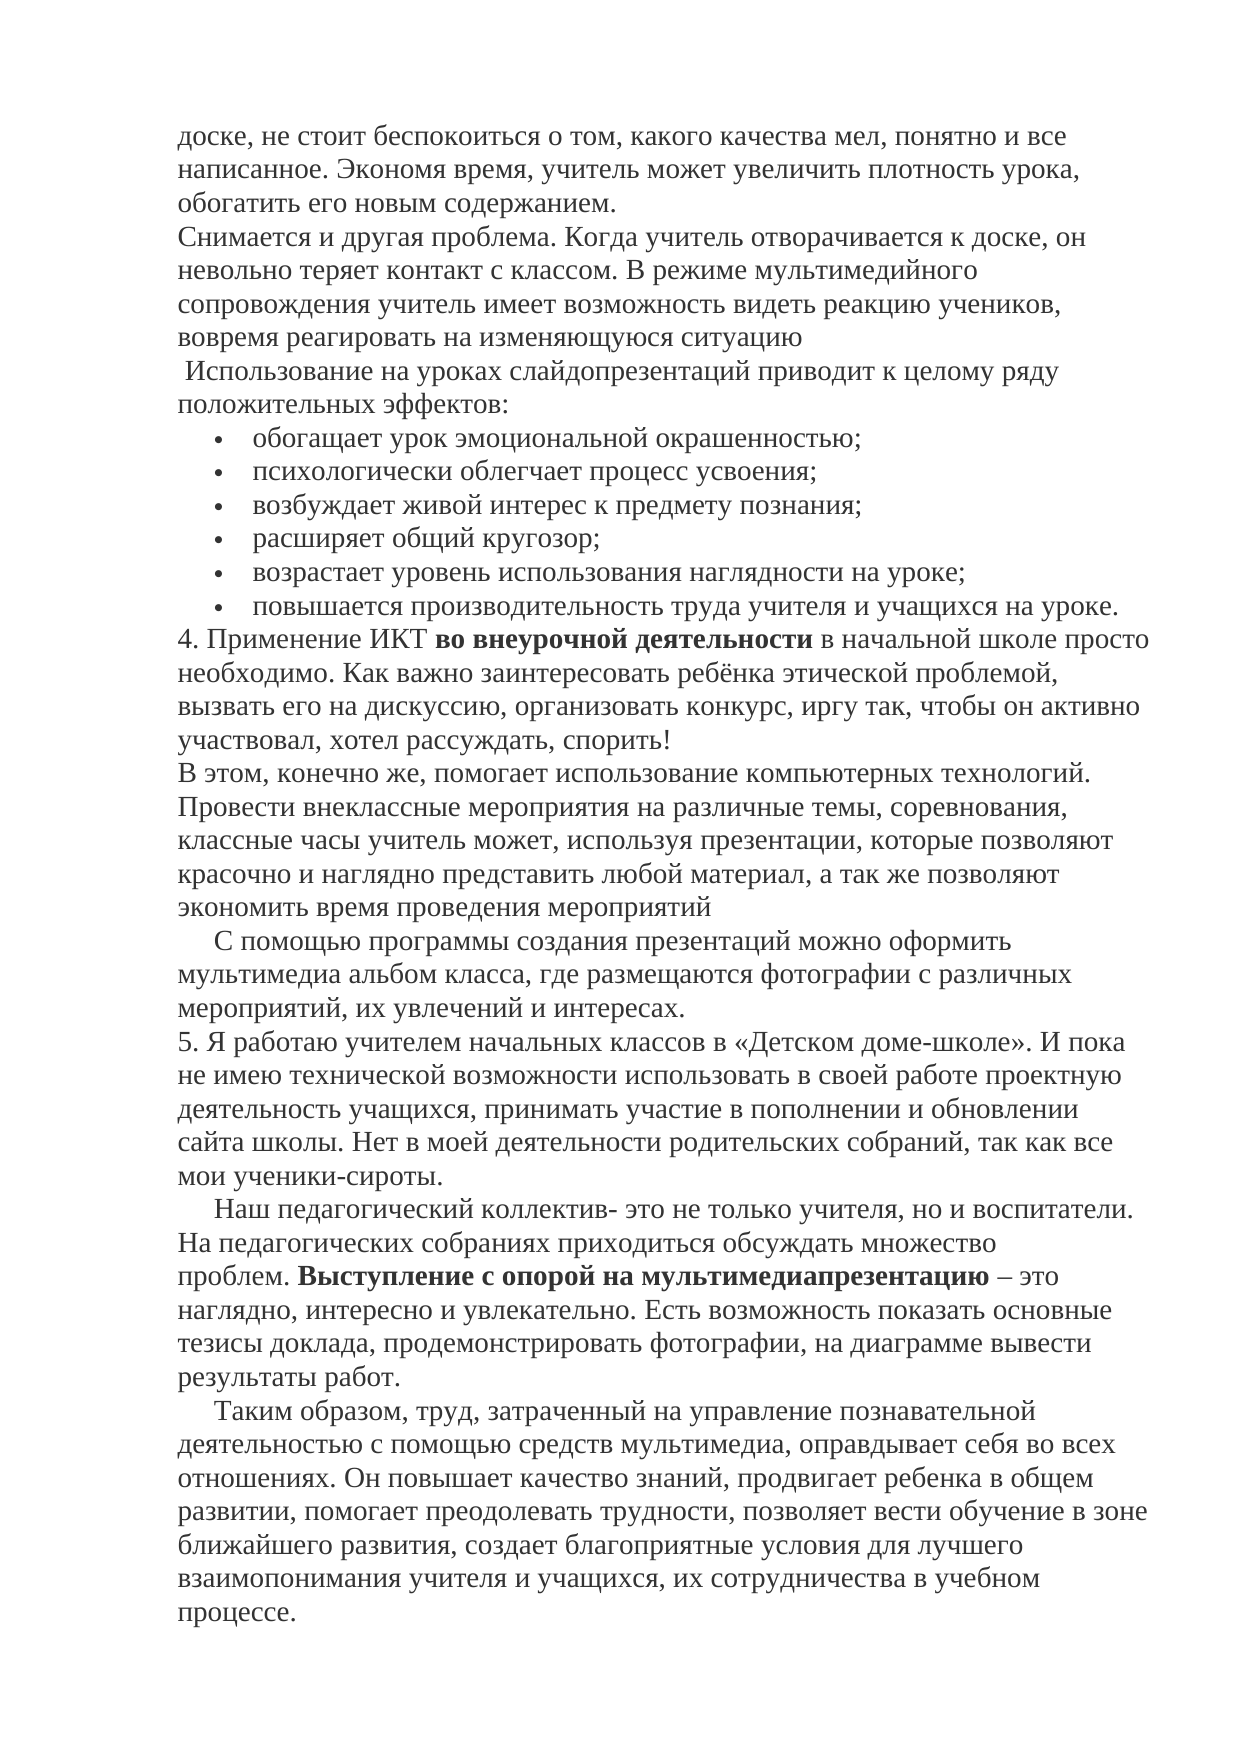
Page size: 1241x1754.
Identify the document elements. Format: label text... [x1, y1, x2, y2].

list психологически облегчает процесс усвоения; [215, 453, 1152, 487]
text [177, 118, 1152, 219]
list повышается производительность труда учителя и учащихся на уроке. [215, 588, 1152, 621]
list обогащает урок эмоциональной окрашенностью; [215, 420, 1152, 453]
list расширяет общий кругозор; [215, 521, 1152, 554]
text 5. Я работаю учителем начальных классов в «Детском доме-школе». И пока не имею технической возможности использовать в своей работе проектную деятельность учащихся, принимать участие в пополнении и обновлении сайта школы. Нет в моей деятельности родительских собраний, так как все мои ученики-сироты. [177, 1024, 1152, 1191]
list возбуждает живой интерес к предмету познания; [215, 487, 1152, 521]
text Наш педагогический коллектив- это не только учителя, но и воспитатели. На педагогических собраниях приходиться обсуждать множество проблем. Выступление с опорой на мультимедиапрезентацию – это наглядно, интересно и увлекательно. Есть возможность показать основные тезисы доклада, продемонстрировать фотографии, на диаграмме вывести результаты работ. [177, 1191, 1152, 1393]
text Снимается и другая проблема. Когда учитель отворачивается к доске, он невольно теряет контакт с классом. В режиме мультимедийного сопровождения учитель имеет возможность видеть реакцию учеников, вовремя реагировать на изменяющуюся ситуацию [177, 219, 1152, 353]
text В этом, конечно же, помогает использование компьютерных технологий. Провести внеклассные мероприятия на различные темы, соревнования, классные часы учитель может, используя презентации, которые позволяют красочно и наглядно представить любой материал, а так же позволяют экономить время проведения мероприятий [177, 755, 1152, 923]
text Таким образом, труд, затраченный на управление познавательной деятельностью с помощью средств мультимедиа, оправдывает себя во всех отношениях. Он повышает качество знаний, продвигает ребенка в общем развитии, помогает преодолевать трудности, позволяет вести обучение в зоне ближайшего развития, создает благоприятные условия для лучшего взаимопонимания учителя и учащихся, их сотрудничества в учебном процессе. [177, 1393, 1152, 1627]
text С помощью программы создания презентаций можно оформить мультимедиа альбом класса, где размещаются фотографии с различных мероприятий, их увлечений и интересах. [177, 923, 1152, 1024]
text 4. Применение ИКТ во внеурочной деятельности в начальной школе просто необходимо. Как важно заинтересовать ребёнка этической проблемой, вызвать его на дискуссию, организовать конкурс, иргу так, чтобы он активно участвовал, хотел рассуждать, спорить! [177, 621, 1152, 755]
list возрастает уровень использования наглядности на уроке; [215, 554, 1152, 588]
text Использование на уроках слайдопрезентаций приводит к целому ряду положительных эффектов: [177, 353, 1152, 420]
